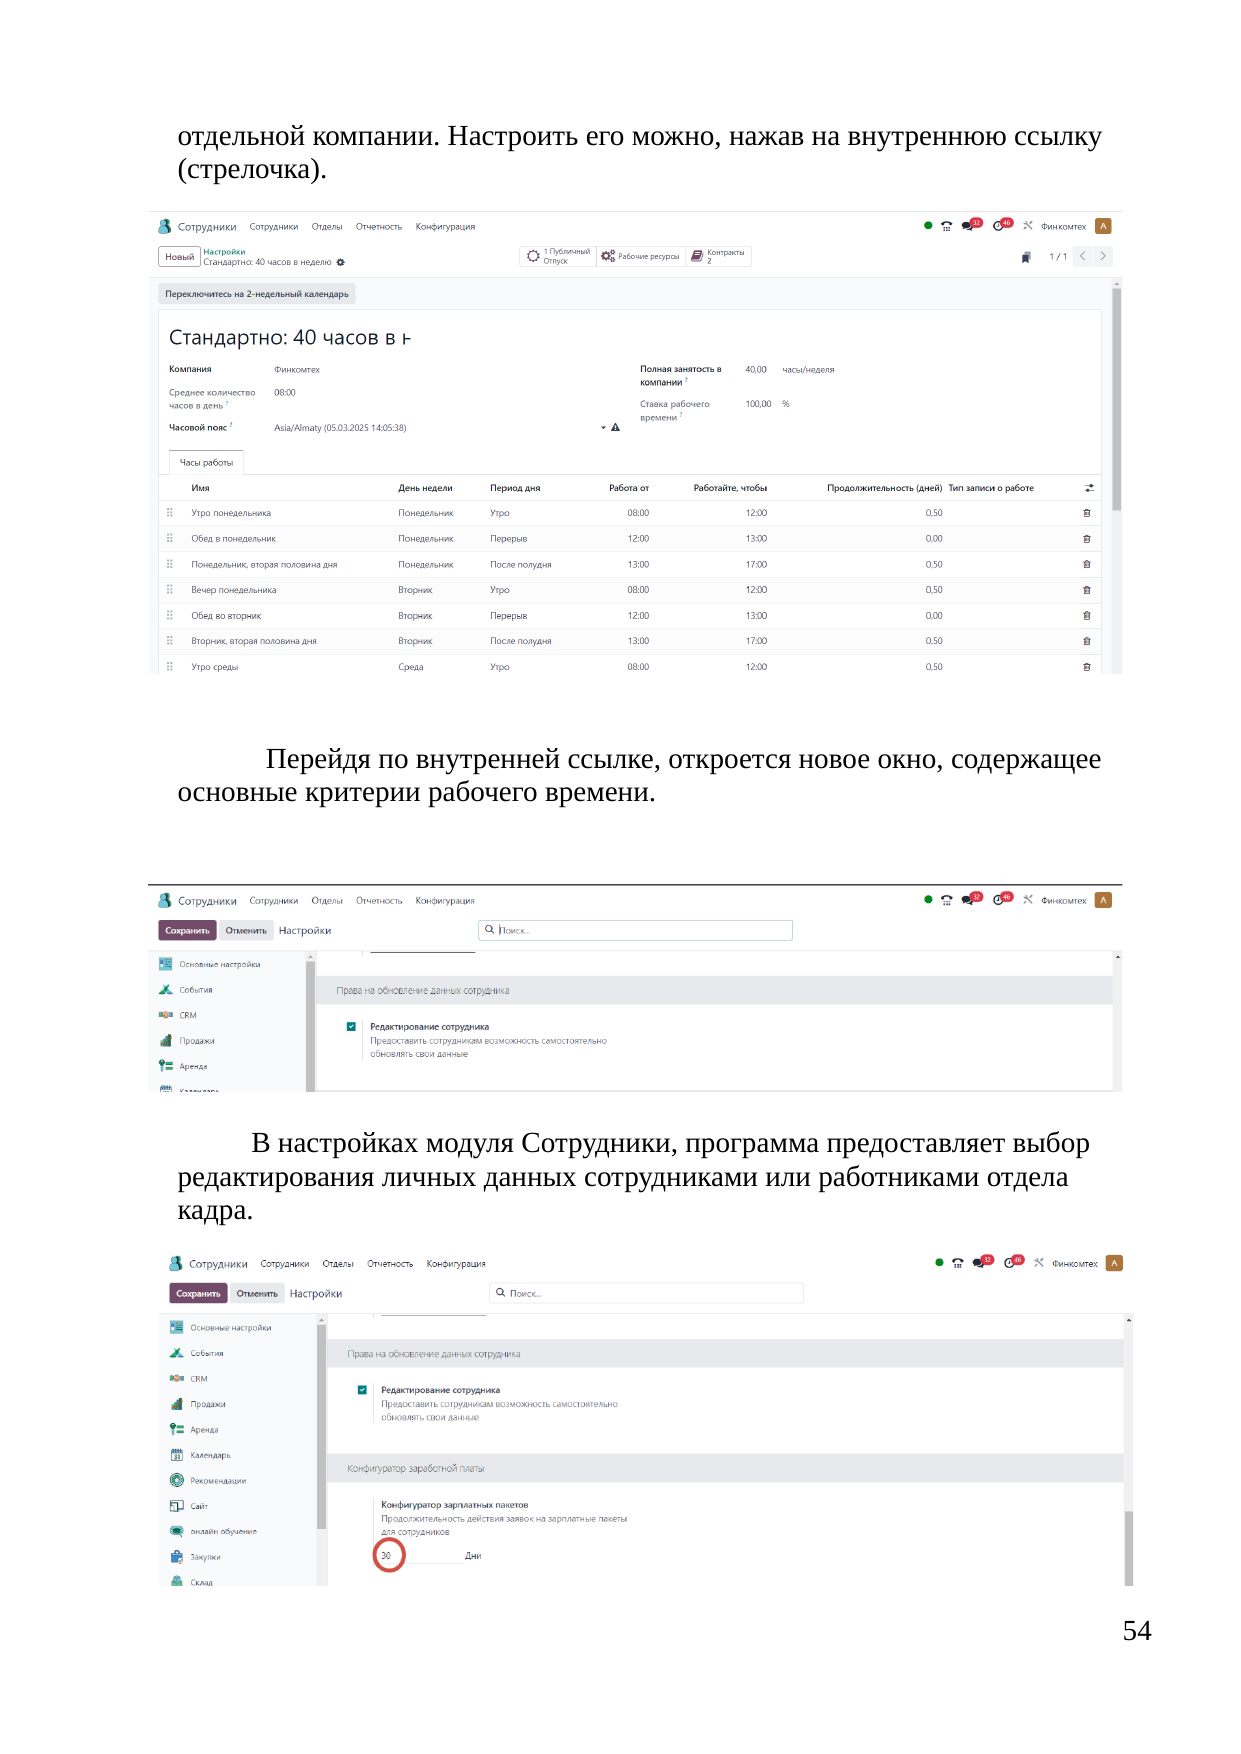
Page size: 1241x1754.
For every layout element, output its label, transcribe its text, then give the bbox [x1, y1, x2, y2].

text В настройках модуля Сотрудники, программа предоставляет выбор редактирования личных данных сотрудниками или работниками отдела кадра. [177, 1125, 1152, 1226]
text Перейдя по внутренней ссылке, откроется новое окно, содержащее основные критерии рабочего времени. [177, 741, 1152, 808]
picture [159, 1249, 1134, 1586]
picture [148, 884, 1123, 1092]
picture [148, 211, 1123, 674]
